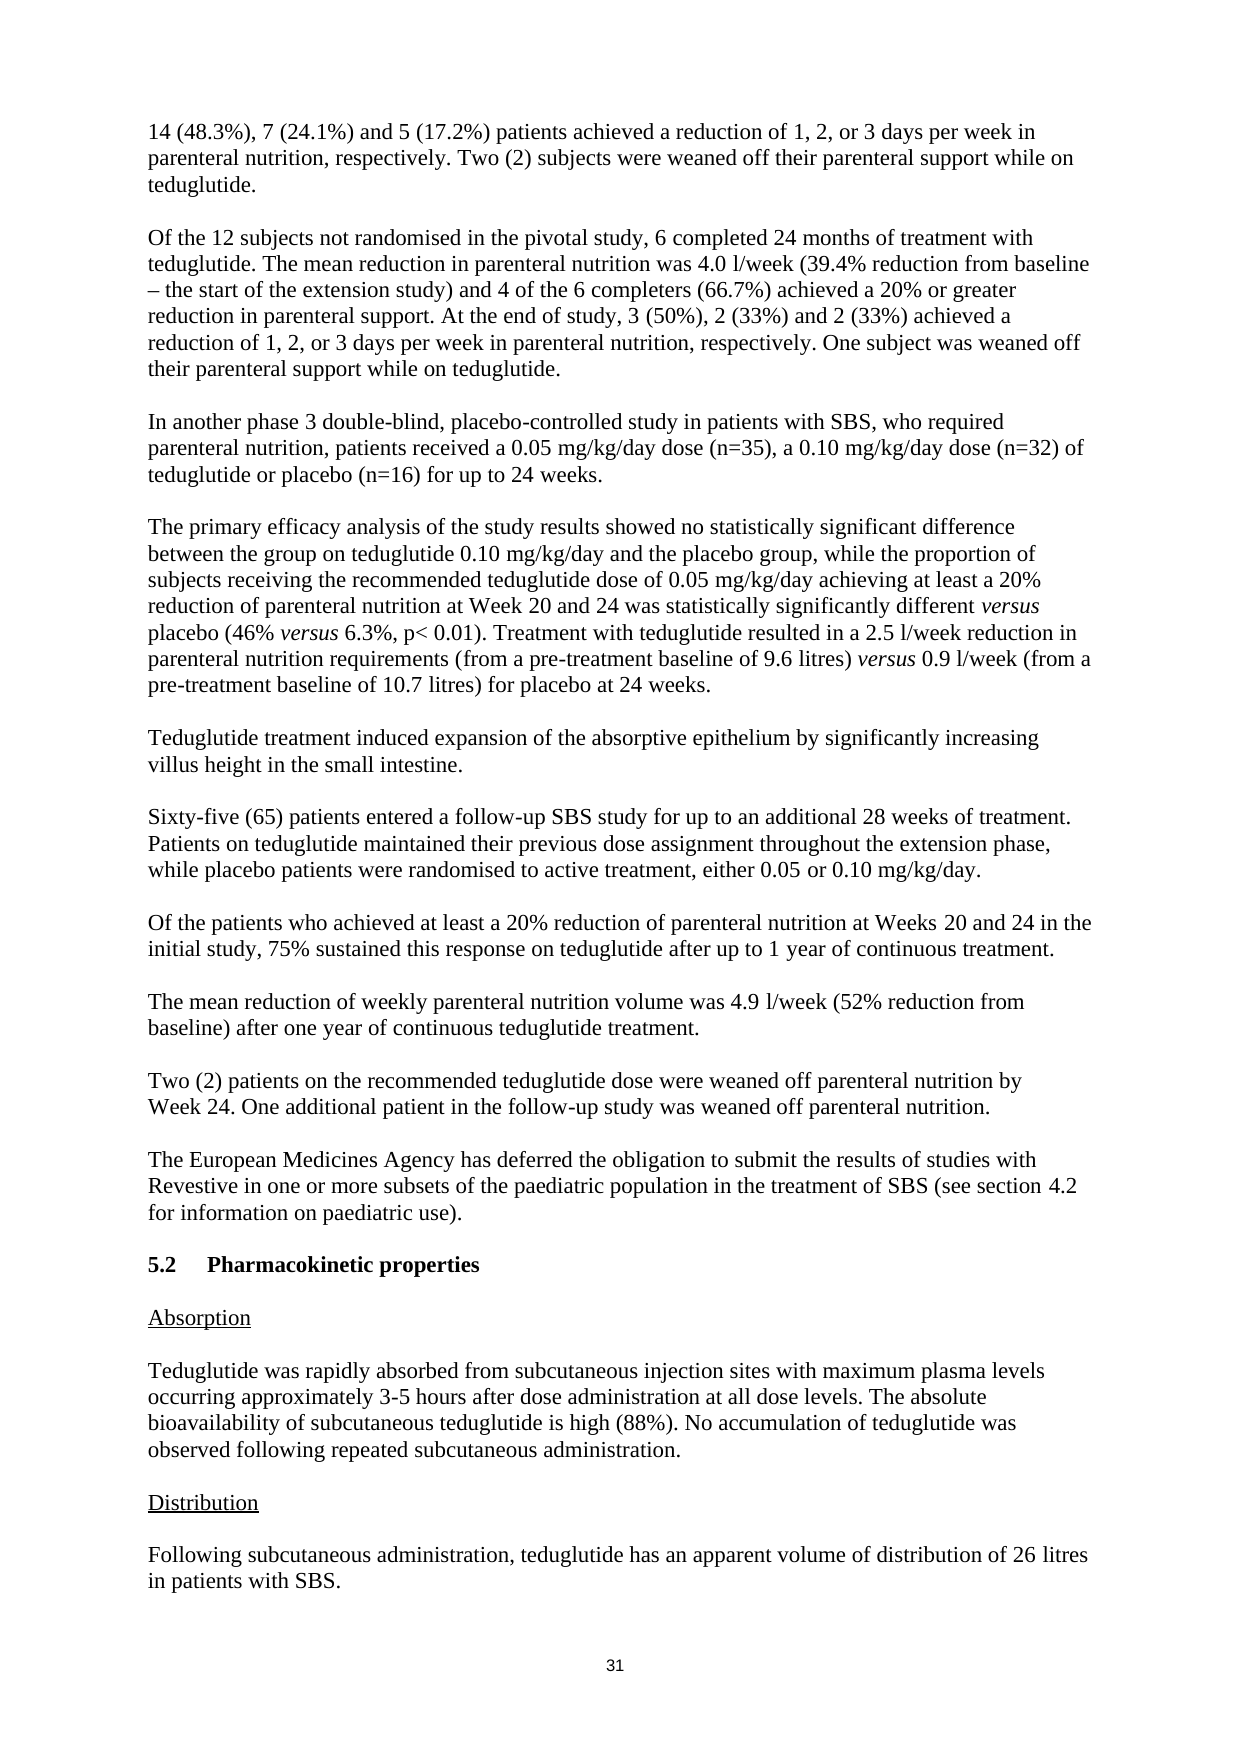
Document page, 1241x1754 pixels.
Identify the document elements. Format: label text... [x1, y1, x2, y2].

text Absorption [148, 1304, 1092, 1330]
text Following subcutaneous administration, teduglutide has an apparent volume of distribution of 26 litres in patients with SBS. [148, 1541, 1092, 1594]
text Teduglutide treatment induced expansion of the absorptive epithelium by significantly increasing villus height in the small intestine. [148, 724, 1092, 777]
text In another phase 3 double-blind, placebo-controlled study in patients with SBS, who required parenteral nutrition, patients received a 0.05 mg/kg/day dose (n=35), a 0.10 mg/kg/day dose (n=32) of teduglutide or placebo (n=16) for up to 24 weeks. [148, 408, 1092, 487]
text The European Medicines Agency has deferred the obligation to submit the results of studies with Revestive in one or more subsets of the paediatric population in the treatment of SBS (see section 4.2 for information on paediatric use). [148, 1146, 1092, 1225]
text The primary efficacy analysis of the study results showed no statistically significant difference between the group on teduglutide 0.10 mg/kg/day and the placebo group, while the proportion of subjects receiving the recommended teduglutide dose of 0.05 mg/kg/day achieving at least a 20% reduction of parenteral nutrition at Week 20 and 24 was statistically significantly different versus placebo (46% versus 6.3%, p< 0.01). Treatment with teduglutide resulted in a 2.5 l/week reduction in parenteral nutrition requirements (from a pre-treatment baseline of 9.6 litres) versus 0.9 l/week (from a pre-treatment baseline of 10.7 litres) for placebo at 24 weeks. [148, 513, 1092, 698]
text Of the 12 subjects not randomised in the pivotal study, 6 completed 24 months of treatment with teduglutide. The mean reduction in parenteral nutrition was 4.0 l/week (39.4% reduction from baseline – the start of the extension study) and 4 of the 6 completers (66.7%) achieved a 20% or greater reduction in parenteral support. At the end of study, 3 (50%), 2 (33%) and 2 (33%) achieved a reduction of 1, 2, or 3 days per week in parenteral nutrition, respectively. One subject was weaned off their parenteral support while on teduglutide. [148, 223, 1092, 382]
text Teduglutide was rapidly absorbed from subcutaneous injection sites with maximum plasma levels occurring approximately 3-5 hours after dose administration at all dose levels. The absolute bioavailability of subcutaneous teduglutide is high (88%). No accumulation of teduglutide was observed following repeated subcutaneous administration. [148, 1357, 1092, 1462]
text The mean reduction of weekly parenteral nutrition volume was 4.9 l/week (52% reduction from baseline) after one year of continuous teduglutide treatment. [148, 988, 1092, 1041]
text 5.2 Pharmacokinetic properties [148, 1251, 1092, 1278]
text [148, 118, 1092, 197]
text Sixty-five (65) patients entered a follow-up SBS study for up to an additional 28 weeks of treatment. Patients on teduglutide maintained their previous dose assignment throughout the extension phase, while placebo patients were randomised to active treatment, either 0.05 or 0.10 mg/kg/day. [148, 803, 1092, 882]
text Of the patients who achieved at least a 20% reduction of parenteral nutrition at Weeks 20 and 24 in the initial study, 75% sustained this response on teduglutide after up to 1 year of continuous treatment. [148, 909, 1092, 961]
text Distribution [148, 1488, 1092, 1515]
text Two (2) patients on the recommended teduglutide dose were weaned off parenteral nutrition by Week 24. One additional patient in the follow-up study was weaned off parenteral nutrition. [148, 1067, 1092, 1119]
